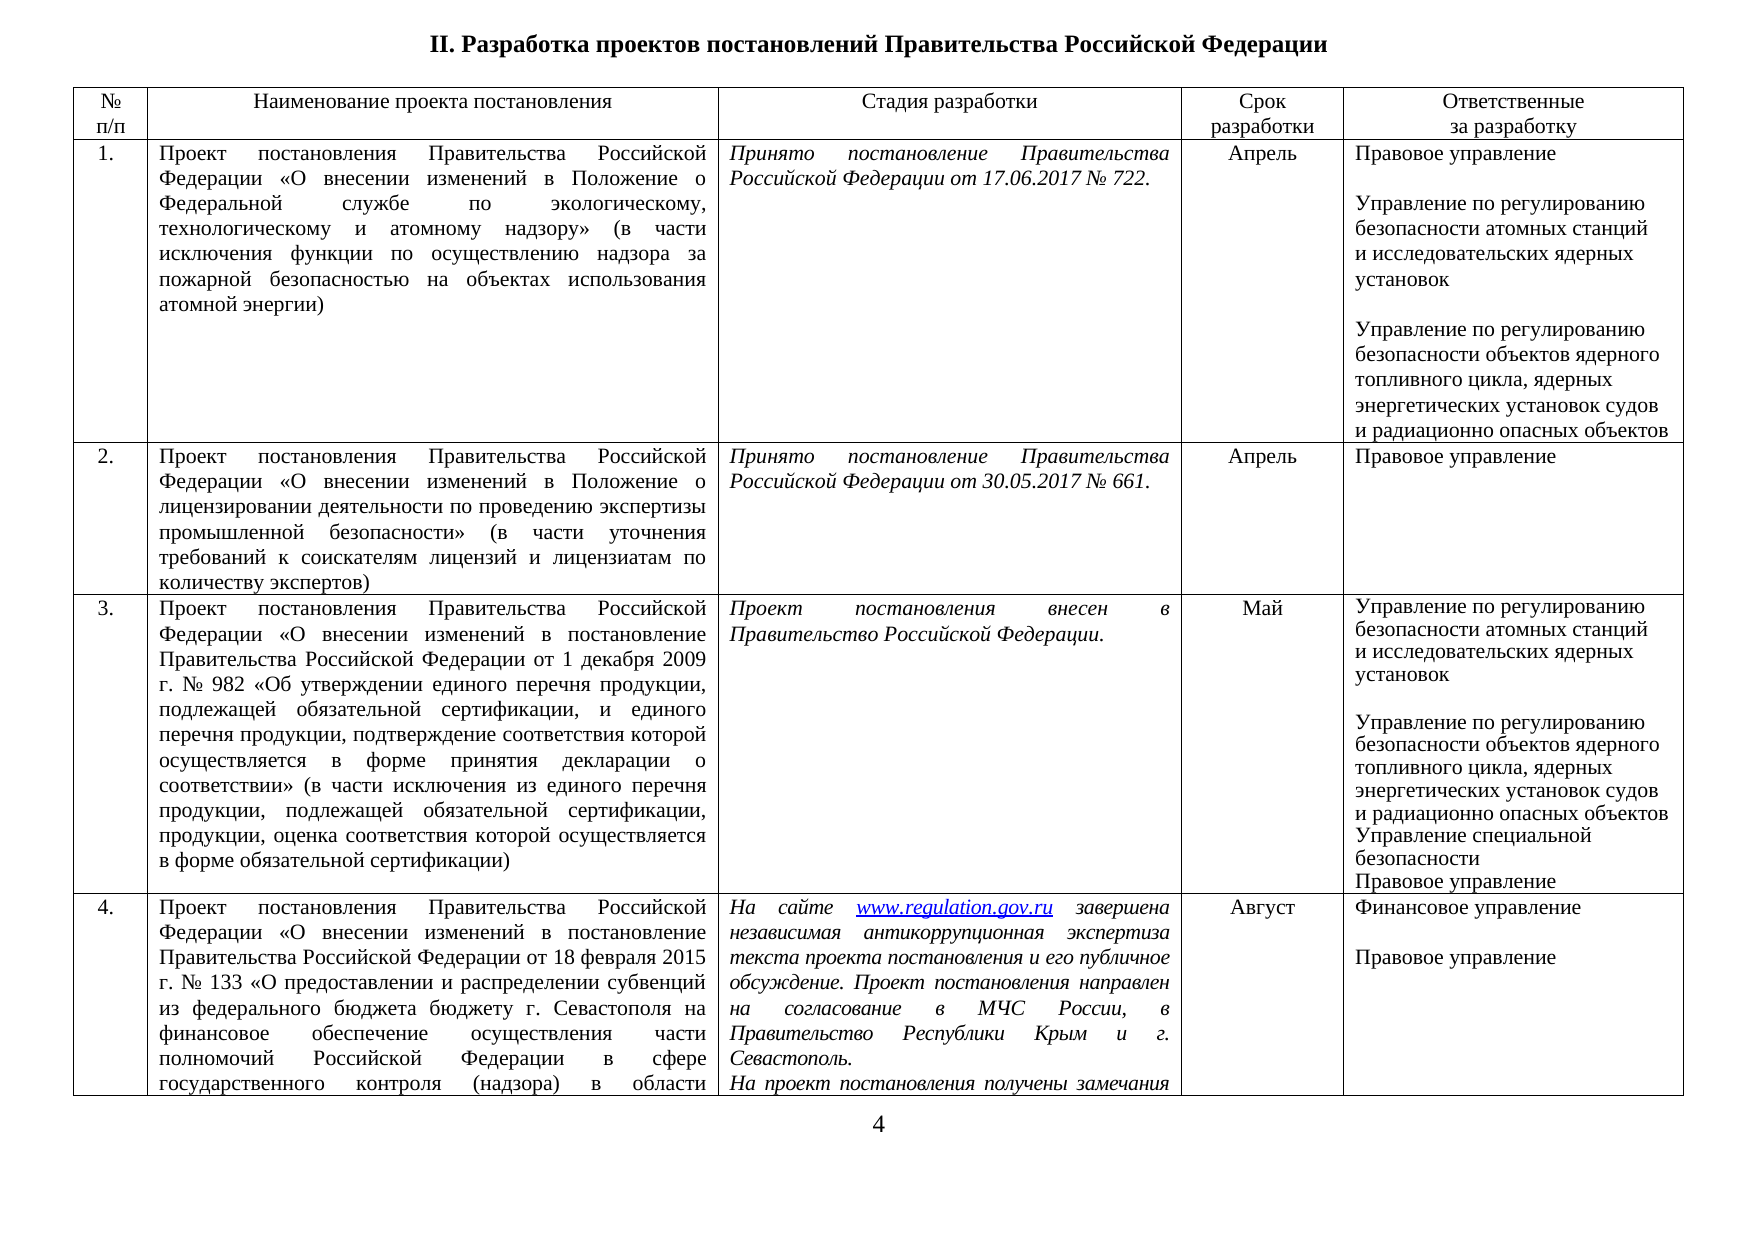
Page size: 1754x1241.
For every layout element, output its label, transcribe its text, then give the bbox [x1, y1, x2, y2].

table_cell Проект постановления внесен в Правительство Российской Федерации. [719, 595, 1181, 893]
table_cell Управление по регулированию безопасности атомных станций и исследовательских ядерных установок Управление по регулированию безопасности объектов ядерного топливного цикла, ядерных энергетических установок судов и радиационно опасных объектов Управление специальной безопасности Правовое управление [1344, 595, 1683, 893]
table_header № п/п [74, 88, 147, 138]
table_cell Проект постановления Правительства Российской Федерации «О внесении изменений в Положение о Федеральной службе по экологическому, технологическому и атомному надзору» (в части исключения функции по осуществлению надзора за пожарной безопасностью на объектах использования атомной энергии) [148, 140, 718, 442]
table_cell Апрель [1182, 140, 1343, 442]
table_cell Апрель [1182, 443, 1343, 594]
table_header Срок разработки [1182, 88, 1343, 138]
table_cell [719, 894, 1181, 1095]
table_cell [74, 443, 147, 594]
text II. Разработка проектов постановлений Правительства Российской Федерации [118, 29, 1639, 58]
table_header Ответственные за разработку [1344, 88, 1683, 138]
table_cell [1344, 894, 1683, 1095]
table_cell Принято постановление Правительства Российской Федерации от 30.05.2017 № 661. [719, 443, 1181, 594]
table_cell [148, 894, 718, 1095]
table_cell Май [1182, 595, 1343, 893]
table_cell [74, 595, 147, 893]
table_header Наименование проекта постановления [148, 88, 718, 138]
table_cell Правовое управление [1344, 443, 1683, 594]
table_cell Проект постановления Правительства Российской Федерации «О внесении изменений в постановление Правительства Российской Федерации от 1 декабря 2009 г. № 982 «Об утверждении единого перечня продукции, подлежащей обязательной сертификации, и единого перечня продукции, подтверждение соответствия которой осуществляется в форме принятия декларации о соответствии» (в части исключения из единого перечня продукции, подлежащей обязательной сертификации, продукции, оценка соответствия которой осуществляется в форме обязательной сертификации) [148, 595, 718, 893]
table_cell Проект постановления Правительства Российской Федерации «О внесении изменений в Положение о лицензировании деятельности по проведению экспертизы промышленной безопасности» (в части уточнения требований к соискателям лицензий и лицензиатам по количеству экспертов) [148, 443, 718, 594]
table_cell [74, 140, 147, 442]
table_cell Август [1182, 894, 1343, 1095]
table_cell [74, 894, 147, 1095]
table_header Стадия разработки [719, 88, 1181, 138]
table_cell Принято постановление Правительства Российской Федерации от 17.06.2017 № 722. [719, 140, 1181, 442]
table_cell Правовое управление Управление по регулированию безопасности атомных станций и исследовательских ядерных установок Управление по регулированию безопасности объектов ядерного топливного цикла, ядерных энергетических установок судов и радиационно опасных объектов [1344, 140, 1683, 442]
